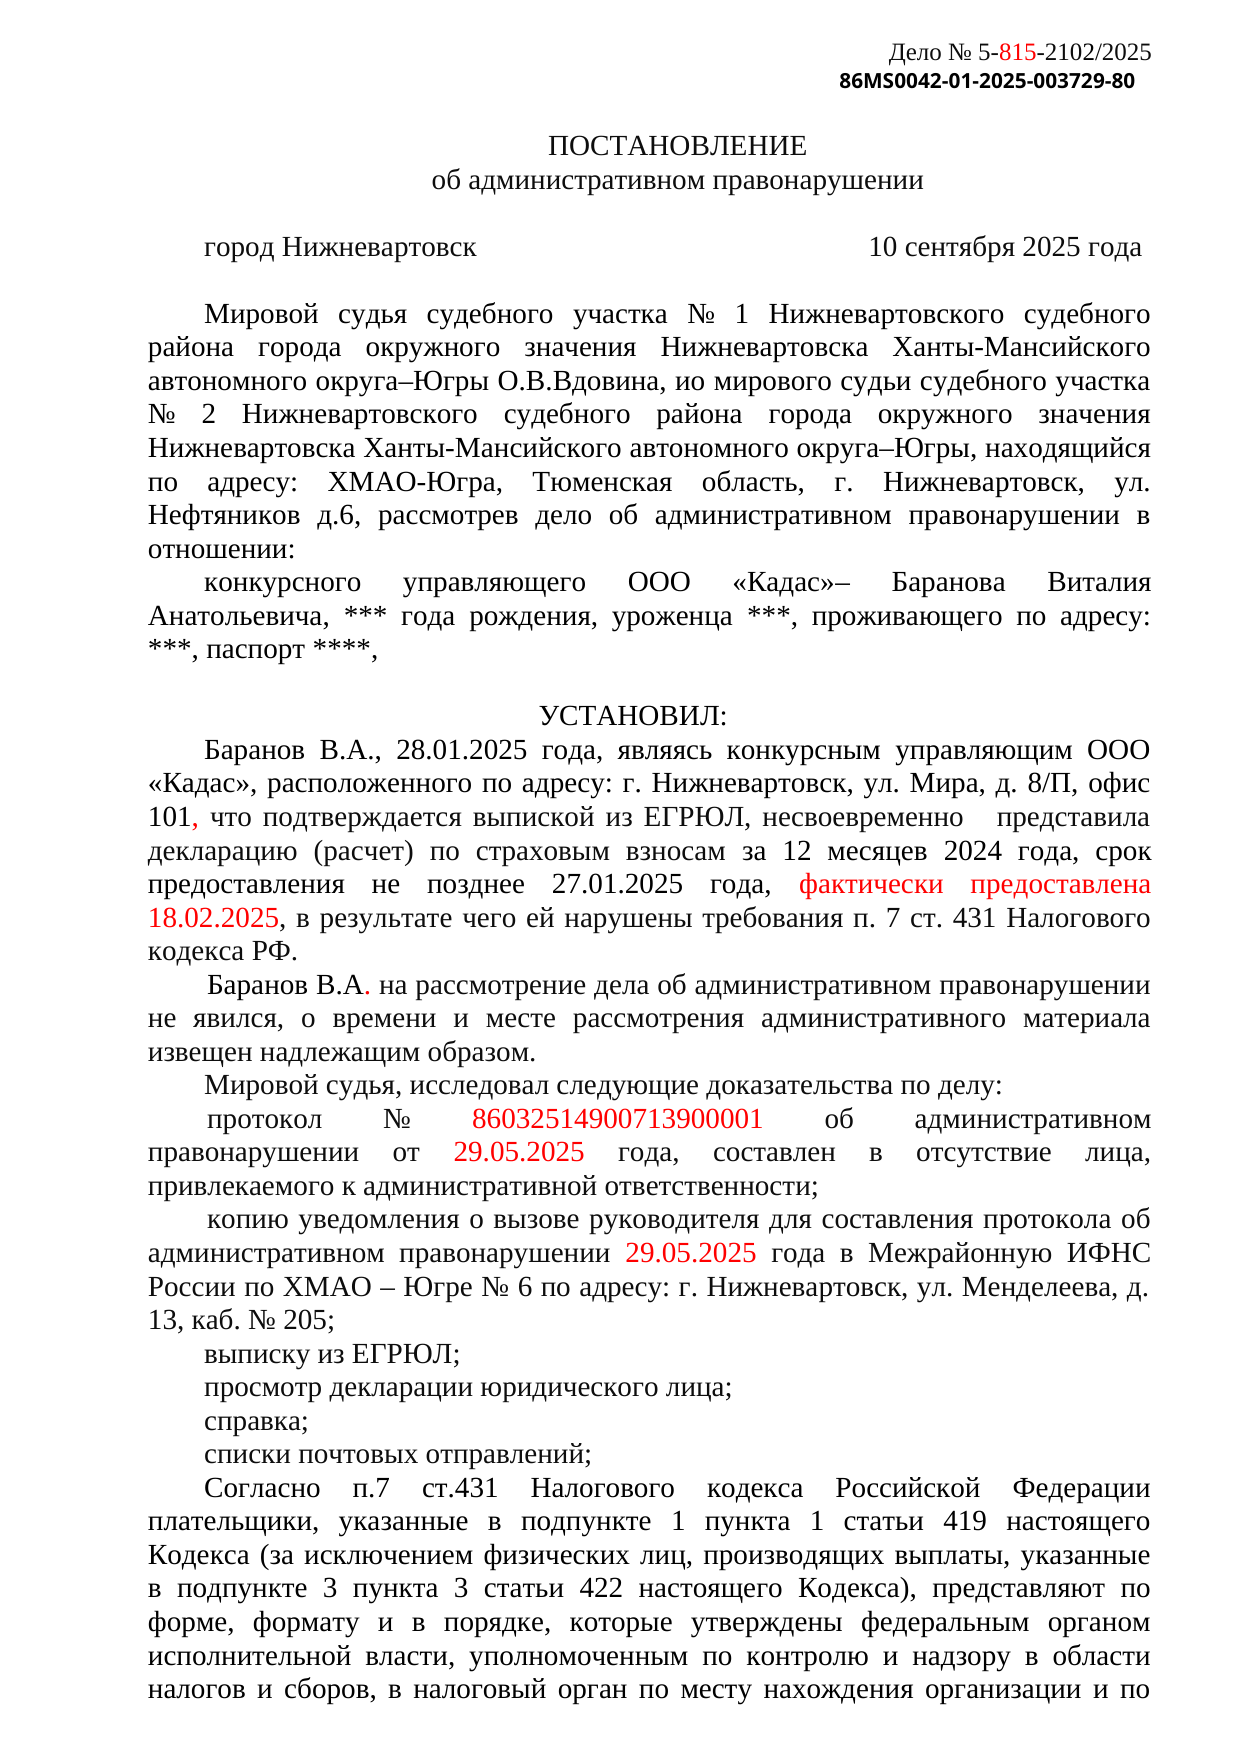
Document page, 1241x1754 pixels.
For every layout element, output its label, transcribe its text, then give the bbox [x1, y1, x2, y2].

text Баранов В.А., 28.01.2025 года, являясь конкурсным управляющим ООО «Кадас», расположенного по адресу: г. Нижневартовск, ул. Мира, д. 8/П, офис 101, что подтверждается выпиской из ЕГРЮЛ, несвоевременно представила декларацию (расчет) по страховым взносам за 12 месяцев 2024 года, срок предоставления не позднее 27.01.2025 года, фактически предоставлена 18.02.2025, в результате чего ей нарушены требования п. 7 ст. 431 Налогового кодекса РФ. [148, 732, 1152, 967]
text просмотр декларации юридического лица; [148, 1369, 1152, 1403]
text конкурсного управляющего ООО «Кадас»– Баранова Виталия Анатольевича, *** года рождения, уроженца ***, проживающего по адресу: ***, паспорт ****, [148, 564, 1152, 665]
text 86MS0042-01-2025-003729-80 [148, 66, 1152, 95]
text Дело № 5-815-2102/2025 [148, 37, 1152, 66]
text протокол № 86032514900713900001 об административном правонарушении от 29.05.2025 года, составлен в отсутствие лица, привлекаемого к административной ответственности; [148, 1101, 1152, 1202]
text списки почтовых отправлений; [148, 1436, 1152, 1470]
text ПОСТАНОВЛЕНИЕ [148, 128, 1152, 162]
text Баранов В.А. на рассмотрение дела об административном правонарушении не явился, о времени и месте рассмотрения административного материала извещен надлежащим образом. [148, 967, 1152, 1067]
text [148, 1470, 1152, 1705]
text выписку из ЕГРЮЛ; [148, 1336, 1152, 1369]
text справка; [148, 1403, 1152, 1436]
text Мировой судья, исследовал следующие доказательства по делу: [148, 1067, 1152, 1101]
text копию уведомления о вызове руководителя для составления протокола об административном правонарушении 29.05.2025 года в Межрайонную ИФНС России по ХМАО – Югре № 6 по адресу: г. Нижневартовск, ул. Менделеева, д. 13, каб. № 205; [148, 1202, 1152, 1336]
text город Нижневартовск 10 сентября 2025 года [148, 229, 1152, 262]
text Мировой судья судебного участка № 1 Нижневартовского судебного района города окружного значения Нижневартовска Ханты-Мансийского автономного округа–Югры О.В.Вдовина, ио мирового судьи судебного участка № 2 Нижневартовского судебного района города окружного значения Нижневартовска Ханты-Мансийского автономного округа–Югры, находящийся по адресу: ХМАО-Югра, Тюменская область, г. Нижневартовск, ул. Нефтяников д.6, рассмотрев дело об административном правонарушении в отношении: [148, 296, 1152, 564]
text УСТАНОВИЛ: [148, 698, 1152, 732]
text об административном правонарушении [148, 162, 1152, 195]
